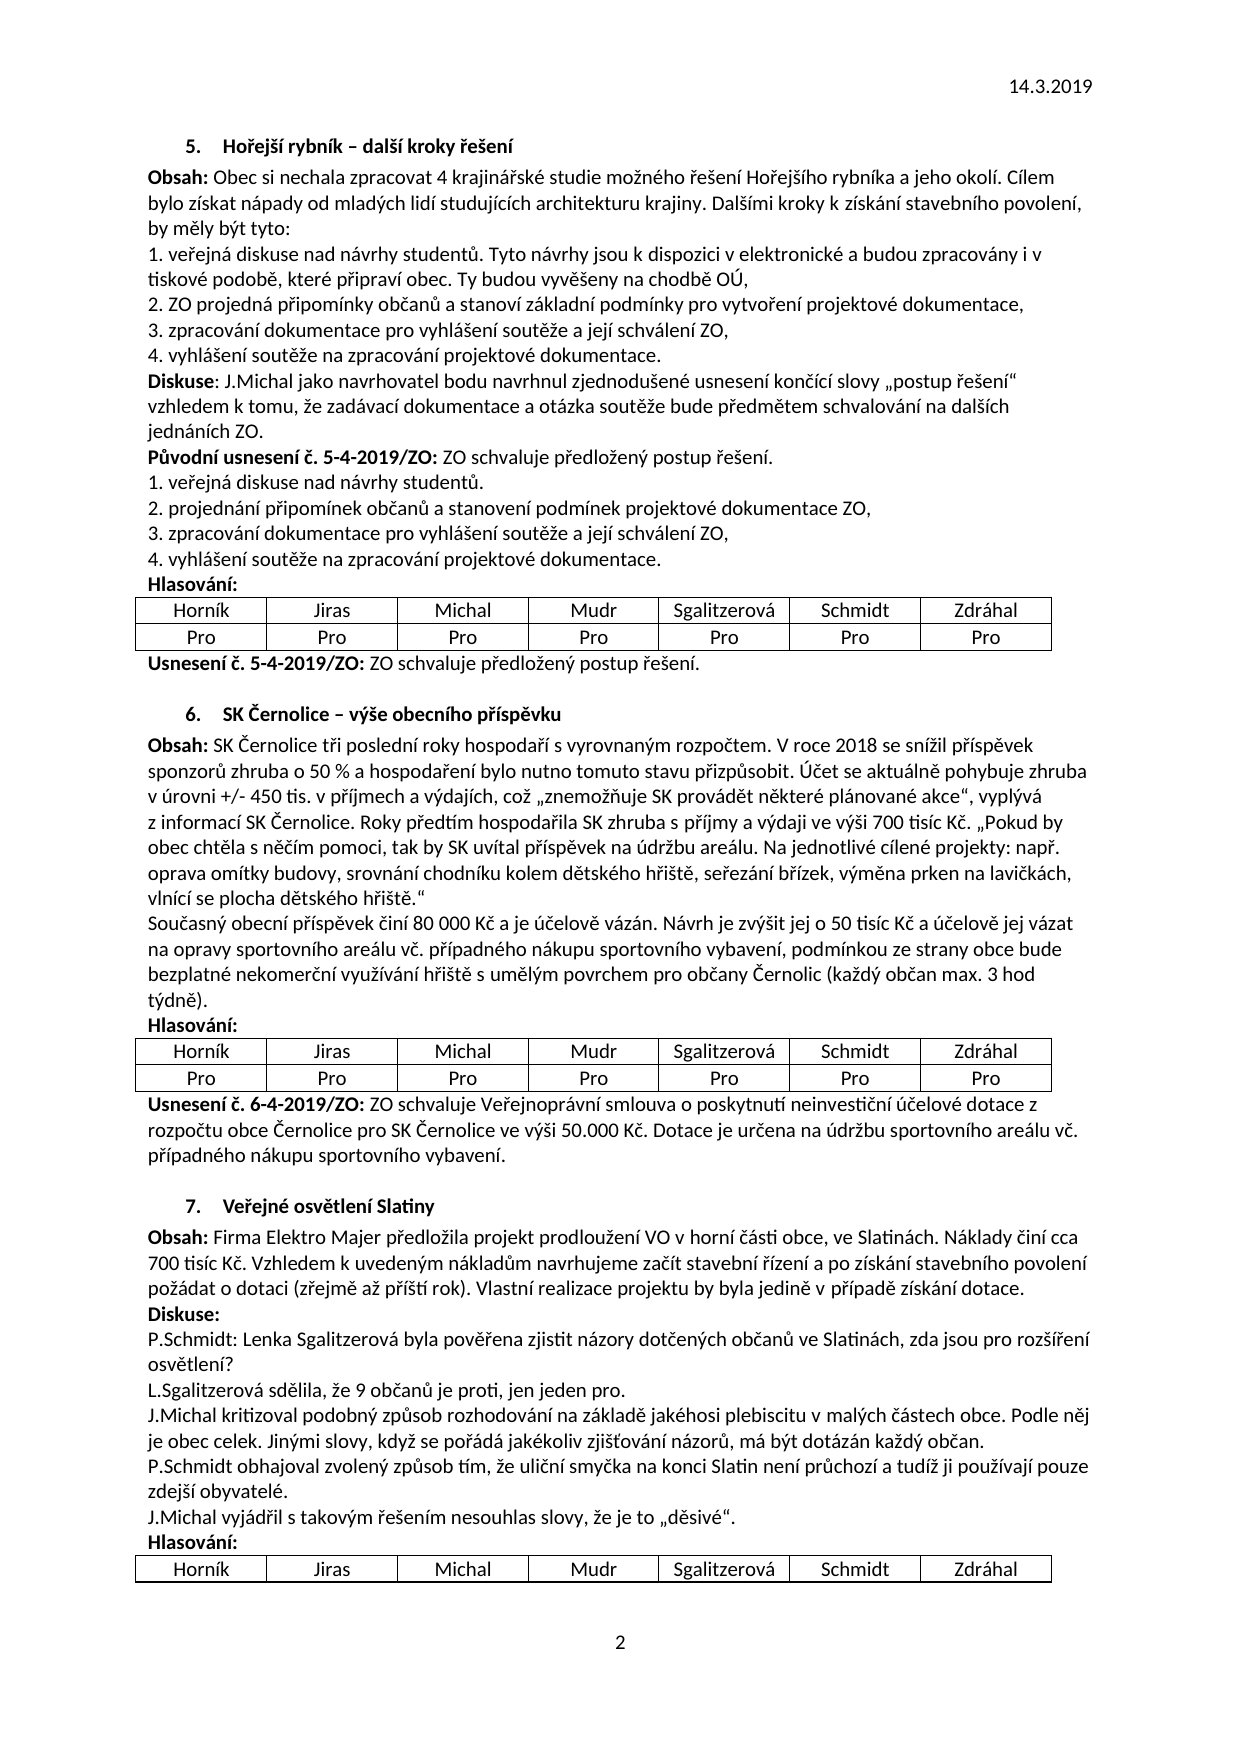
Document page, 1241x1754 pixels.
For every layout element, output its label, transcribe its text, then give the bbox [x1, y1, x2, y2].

text Hlasování: [148, 571, 1093, 597]
table_cell Pro [790, 1065, 920, 1091]
table_header Sgalitzerová [659, 598, 789, 623]
table_cell Pro [267, 624, 397, 649]
table_header Michal [398, 1039, 528, 1064]
table_header Jiras [267, 1039, 397, 1064]
text Původní usnesení č. 5-4-2019/ZO: ZO schvaluje předložený postup řešení. [148, 444, 1093, 469]
table_header Schmidt [790, 1039, 920, 1064]
table_header Zdráhal [921, 598, 1051, 623]
table_header Mudr [529, 598, 658, 623]
table_header Sgalitzerová [659, 1039, 789, 1064]
table_header Jiras [267, 1556, 397, 1581]
table_cell Pro [529, 624, 658, 649]
table_cell Pro [398, 1065, 528, 1091]
table_cell Pro [790, 624, 920, 649]
table_cell Pro [136, 1065, 266, 1091]
text Obsah: Obec si nechala zpracovat 4 krajinářské studie možného řešení Hořejšího rybníka a jeho okolí. Cílem bylo získat nápady od mladých lidí studujících architekturu krajiny. Dalšími kroky k získání stavebního povolení, by měly být tyto: 1. veřejná diskuse nad návrhy studentů. Tyto návrhy jsou k dispozici v elektronické a budou zpracovány i v tiskové podobě, které připraví obec. Ty budou vyvěšeny na chodbě OÚ, 2. ZO projedná připomínky občanů a stanoví základní podmínky pro vytvoření projektové dokumentace, 3. zpracování dokumentace pro vyhlášení soutěže a její schválení ZO, 4. vyhlášení soutěže na zpracování projektové dokumentace. Diskuse: J.Michal jako navrhovatel bodu navrhnul zjednodušené usnesení končící slovy „postup řešení“ vzhledem k tomu, že zadávací dokumentace a otázka soutěže bude předmětem schvalování na dalších jednáních ZO. [148, 164, 1093, 444]
text 1. veřejná diskuse nad návrhy studentů. [148, 469, 1093, 495]
table_cell Pro [136, 624, 266, 649]
text Usnesení č. 5-4-2019/ZO: ZO schvaluje předložený postup řešení. [148, 651, 1093, 676]
table_header Horník [136, 1039, 266, 1064]
text Diskuse: P.Schmidt: Lenka Sgalitzerová byla pověřena zjistit názory dotčených občanů ve Slatinách, zda jsou pro rozšíření osvětlení? L.Sgalitzerová sdělila, že 9 občanů je proti, jen jeden pro. J.Michal kritizoval podobný způsob rozhodování na základě jakéhosi plebiscitu v malých částech obce. Podle něj je obec celek. Jinými slovy, když se pořádá jakékoliv zjišťování názorů, má být dotázán každý občan. P.Schmidt obhajoval zvolený způsob tím, že uliční smyčka na konci Slatin není průchozí a tudíž ji používají pouze zdejší obyvatelé. J.Michal vyjádřil s takovým řešením nesouhlas slovy, že je to „děsivé“. [148, 1301, 1093, 1529]
text Obsah: Firma Elektro Majer předložila projekt prodloužení VO v horní části obce, ve Slatinách. Náklady činí cca 700 tisíc Kč. Vzhledem k uvedeným nákladům navrhujeme začít stavební řízení a po získání stavebního povolení požádat o dotaci (zřejmě až příští rok). Vlastní realizace projektu by byla jedině v případě získání dotace. [148, 1224, 1093, 1301]
table_cell Pro [267, 1065, 397, 1091]
text 2. projednání připomínek občanů a stanovení podmínek projektové dokumentace ZO, 3. zpracování dokumentace pro vyhlášení soutěže a její schválení ZO, 4. vyhlášení soutěže na zpracování projektové dokumentace. [148, 495, 1093, 571]
text Hlasování: [148, 1529, 1093, 1555]
text Obsah: SK Černolice tři poslední roky hospodaří s vyrovnaným rozpočtem. V roce 2018 se snížil příspěvek sponzorů zhruba o 50 % a hospodaření bylo nutno tomuto stavu přizpůsobit. Účet se aktuálně pohybuje zhruba v úrovni +/- 450 tis. v příjmech a výdajích, což „znemožňuje SK provádět některé plánované akce“, vyplývá z informací SK Černolice. Roky předtím hospodařila SK zhruba s příjmy a výdaji ve výši 700 tisíc Kč. „Pokud by obec chtěla s něčím pomoci, tak by SK uvítal příspěvek na údržbu areálu. Na jednotlivé cílené projekty: např. oprava omítky budovy, srovnání chodníku kolem dětského hřiště, seřezání břízek, výměna prken na lavičkách, vlnící se plocha dětského hřiště.“ Současný obecní příspěvek činí 80 000 Kč a je účelově vázán. Návrh je zvýšit jej o 50 tisíc Kč a účelově jej vázat na opravy sportovního areálu vč. případného nákupu sportovního vybavení, podmínkou ze strany obce bude bezplatné nekomerční využívání hřiště s umělým povrchem pro občany Černolic (každý občan max. 3 hod týdně). Hlasování: [148, 733, 1093, 1038]
table_cell Pro [398, 624, 528, 649]
table_cell Pro [529, 1065, 658, 1091]
table_header Mudr [529, 1556, 658, 1581]
table_header Zdráhal [921, 1556, 1051, 1581]
table_cell Pro [921, 1065, 1051, 1091]
table_cell Pro [659, 1065, 789, 1091]
table_header Horník [136, 1556, 266, 1581]
subtitle Veřejné osvětlení Slatiny [185, 1193, 1093, 1218]
table_cell Pro [659, 624, 789, 649]
text Usnesení č. 6-4-2019/ZO: ZO schvaluje Veřejnoprávní smlouva o poskytnutí neinvestiční účelové dotace z rozpočtu obce Černolice pro SK Černolice ve výši 50.000 Kč. Dotace je určena na údržbu sportovního areálu vč. případného nákupu sportovního vybavení. [148, 1092, 1093, 1168]
subtitle SK Černolice – výše obecního příspěvku [185, 701, 1093, 726]
table_header Horník [136, 598, 266, 623]
table_header Schmidt [790, 1556, 920, 1581]
table_cell Pro [921, 624, 1051, 649]
table_header Sgalitzerová [659, 1556, 789, 1581]
table_header Michal [398, 598, 528, 623]
table_header Michal [398, 1556, 528, 1581]
subtitle Hořejší rybník – další kroky řešení [185, 133, 1093, 158]
table_header Jiras [267, 598, 397, 623]
table_header Schmidt [790, 598, 920, 623]
table_header Zdráhal [921, 1039, 1051, 1064]
table_header Mudr [529, 1039, 658, 1064]
